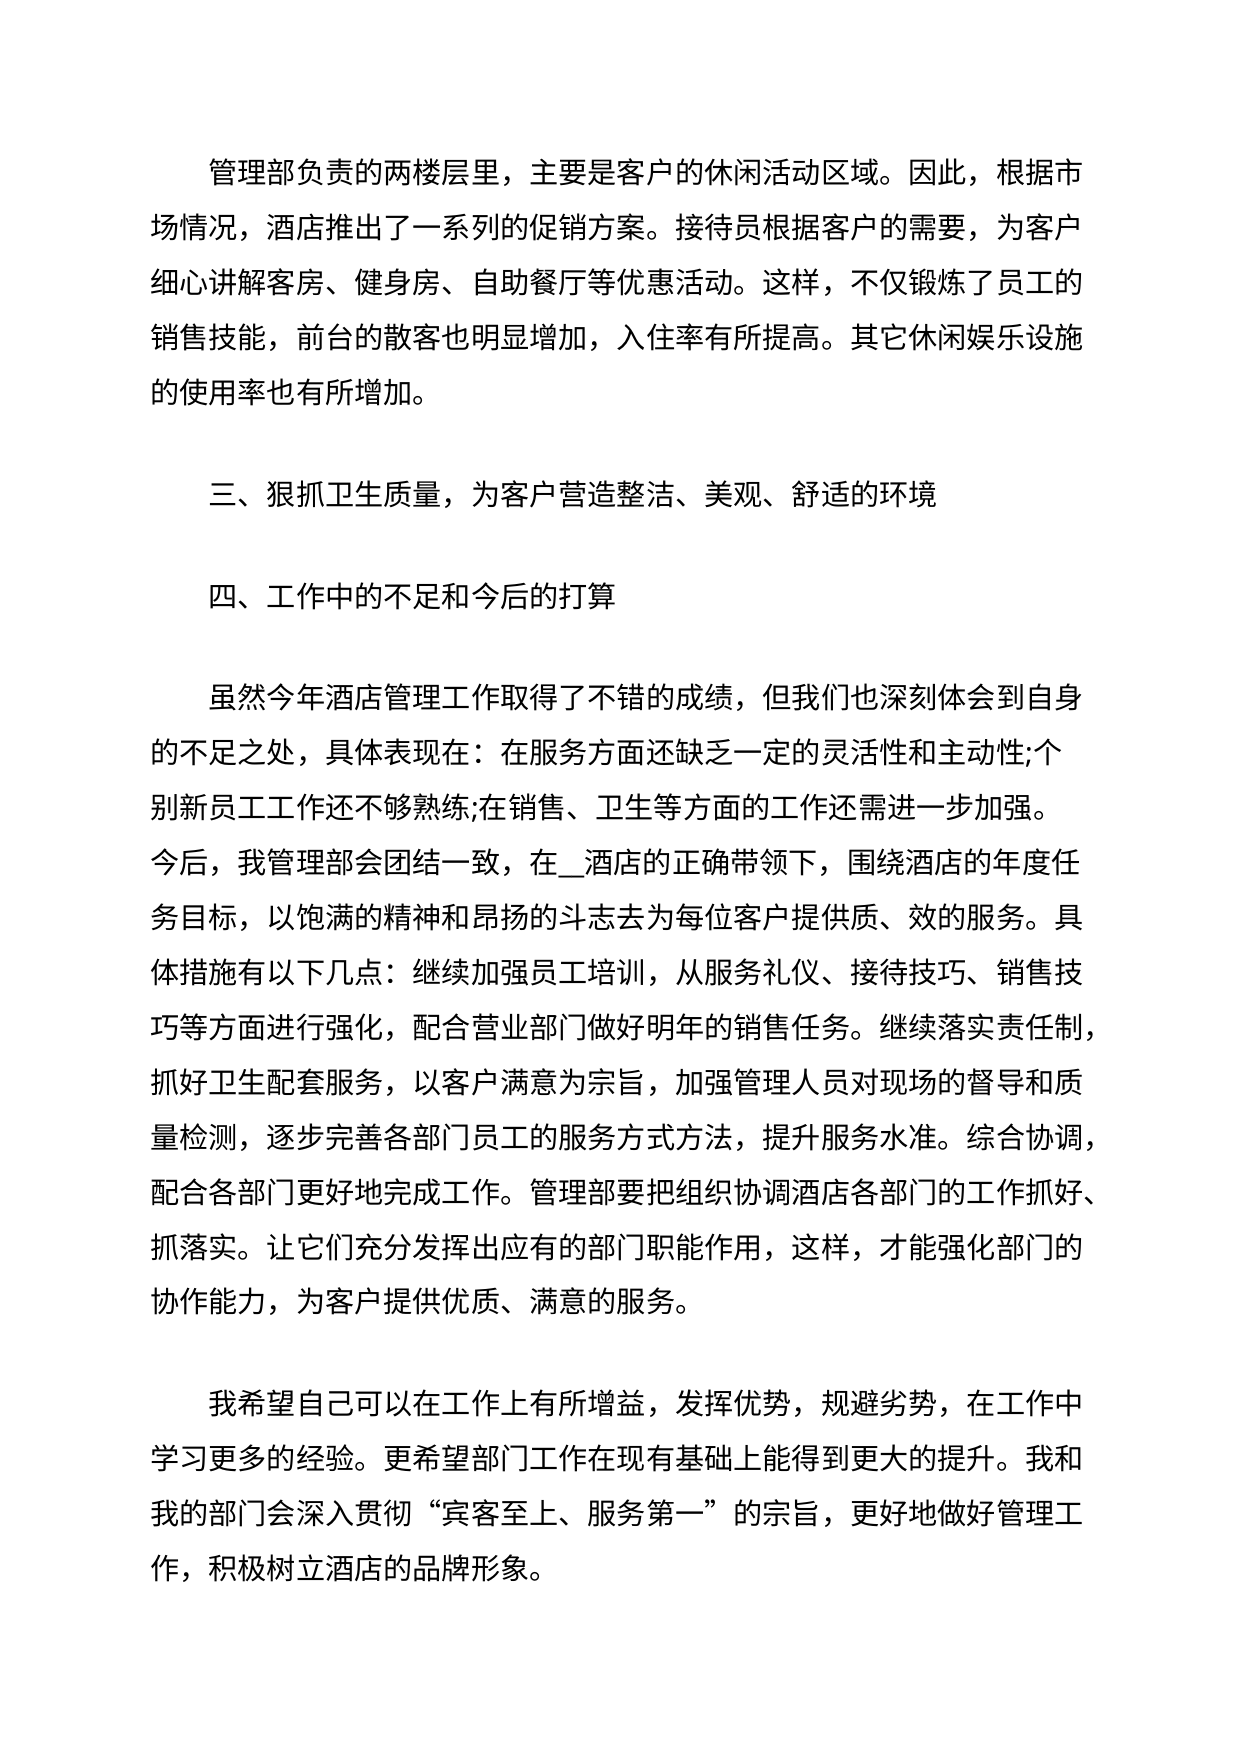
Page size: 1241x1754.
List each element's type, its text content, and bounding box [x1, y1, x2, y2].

text 三、狠抓卫生质量，为客户营造整洁、美观、舒适的环境 [150, 471, 1090, 514]
text 管理部负责的两楼层里，主要是客户的休闲活动区域。因此，根据市场情况，酒店推出了一系列的促销方案。接待员根据客户的需要，为客户细心讲解客房、健身房、自助餐厅等优惠活动。这样，不仅锻炼了员工的销售技能，前台的散客也明显增加，入住率有所提高。其它休闲娱乐设施的使用率也有所增加。 [150, 150, 1090, 412]
text 虽然今年酒店管理工作取得了不错的成绩，但我们也深刻体会到自身的不足之处，具体表现在：在服务方面还缺乏一定的灵活性和主动性;个别新员工工作还不够熟练;在销售、卫生等方面的工作还需进一步加强。今后，我管理部会团结一致，在__酒店的正确带领下，围绕酒店的年度任务目标，以饱满的精神和昂扬的斗志去为每位客户提供质、效的服务。具体措施有以下几点：继续加强员工培训，从服务礼仪、接待技巧、销售技巧等方面进行强化，配合营业部门做好明年的销售任务。继续落实责任制，抓好卫生配套服务，以客户满意为宗旨，加强管理人员对现场的督导和质量检测，逐步完善各部门员工的服务方式方法，提升服务水准。综合协调，配合各部门更好地完成工作。管理部要把组织协调酒店各部门的工作抓好、抓落实。让它们充分发挥出应有的部门职能作用，这样，才能强化部门的协作能力，为客户提供优质、满意的服务。 [150, 675, 1090, 1321]
text 四、工作中的不足和今后的打算 [150, 573, 1090, 615]
text 我希望自己可以在工作上有所增益，发挥优势，规避劣势，在工作中学习更多的经验。更希望部门工作在现有基础上能得到更大的提升。我和我的部门会深入贯彻“宾客至上、服务第一”的宗旨，更好地做好管理工作，积极树立酒店的品牌形象。 [150, 1381, 1090, 1588]
